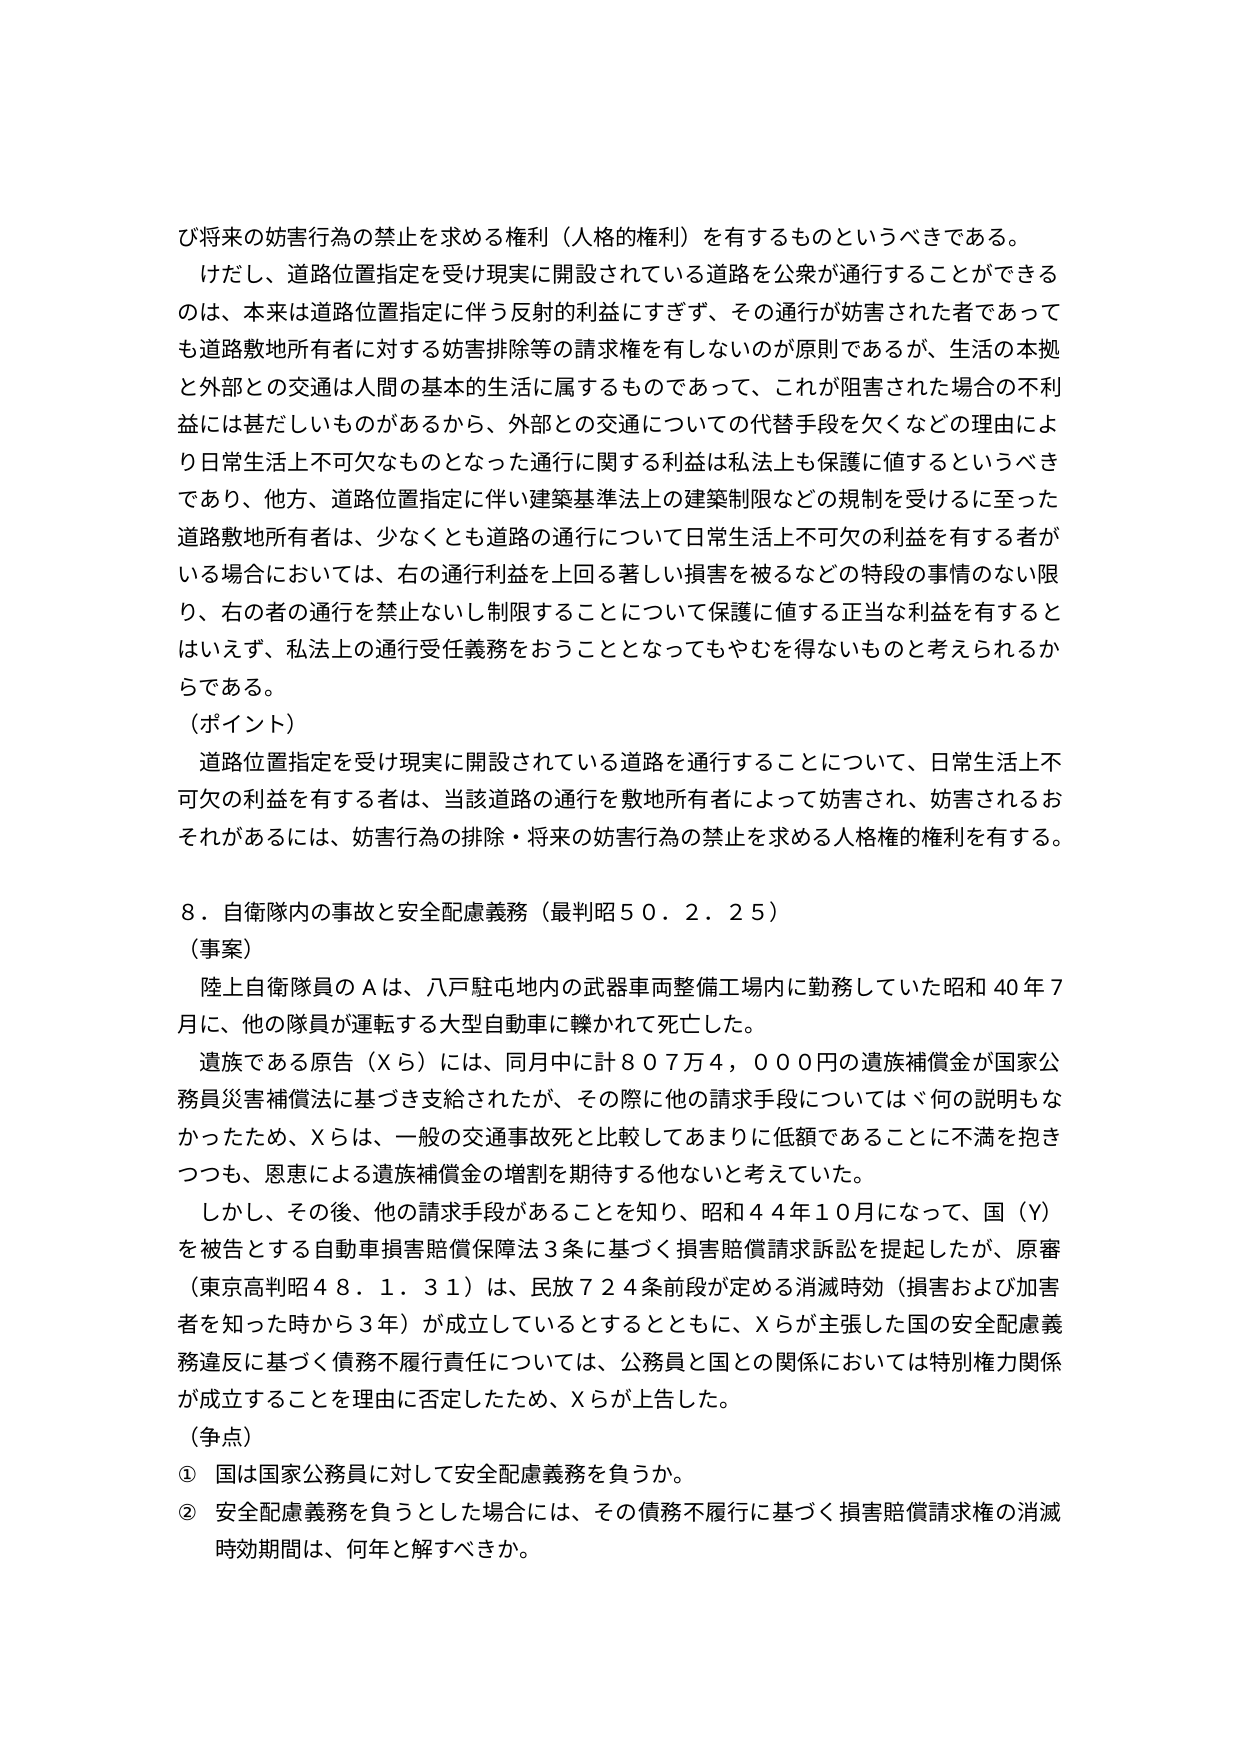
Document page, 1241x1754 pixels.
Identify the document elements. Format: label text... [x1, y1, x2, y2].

text （ポイント） [177, 704, 1063, 742]
text 遺族である原告（Xら）には、同月中に計８０７万４，０００円の遺族補償金が国家公務員災害補償法に基づき支給されたが、その際に他の請求手段についてはヾ何の説明もなかったため、Xらは、一般の交通事故死と比較してあまりに低額であることに不満を抱きつつも、恩恵による遺族補償金の増割を期待する他ないと考えていた。 [177, 1042, 1063, 1192]
text 陸上自衛隊員のAは、八戸駐屯地内の武器車両整備工場内に勤務していた昭和40年7月に、他の隊員が運転する大型自動車に轢かれて死亡した。 [177, 967, 1063, 1042]
text （事案） [177, 929, 1063, 967]
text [177, 217, 1063, 254]
text 道路位置指定を受け現実に開設されている道路を通行することについて、日常生活上不可欠の利益を有する者は、当該道路の通行を敷地所有者によって妨害され、妨害されるおそれがあるには、妨害行為の排除・将来の妨害行為の禁止を求める人格権的権利を有する。 [177, 742, 1063, 854]
text けだし、道路位置指定を受け現実に開設されている道路を公衆が通行することができるのは、本来は道路位置指定に伴う反射的利益にすぎず、その通行が妨害された者であっても道路敷地所有者に対する妨害排除等の請求権を有しないのが原則であるが、生活の本拠と外部との交通は人間の基本的生活に属するものであって、これが阻害された場合の不利益には甚だしいものがあるから、外部との交通についての代替手段を欠くなどの理由により日常生活上不可欠なものとなった通行に関する利益は私法上も保護に値するというべきであり、他方、道路位置指定に伴い建築基準法上の建築制限などの規制を受けるに至った道路敷地所有者は、少なくとも道路の通行について日常生活上不可欠の利益を有する者がいる場合においては、右の通行利益を上回る著しい損害を被るなどの特段の事情のない限り、右の者の通行を禁止ないし制限することについて保護に値する正当な利益を有するとはいえず、私法上の通行受任義務をおうこととなってもやむを得ないものと考えられるからである。 [177, 254, 1063, 704]
list 自衛隊内の事故と安全配慮義務（最判昭５０．２．２５） [177, 892, 1063, 929]
text しかし、その後、他の請求手段があることを知り、昭和４４年１０月になって、国（Y）を被告とする自動車損害賠償保障法３条に基づく損害賠償請求訴訟を提起したが、原審（東京高判昭４８．１．３１）は、民放７２４条前段が定める消滅時効（損害および加害者を知った時から３年）が成立しているとするとともに、Xらが主張した国の安全配慮義務違反に基づく債務不履行責任については、公務員と国との関係においては特別権力関係が成立することを理由に否定したため、Xらが上告した。 [177, 1192, 1063, 1417]
list 国は国家公務員に対して安全配慮義務を負うか。 [177, 1454, 1063, 1492]
text （争点） [177, 1417, 1063, 1454]
list 安全配慮義務を負うとした場合には、その債務不履行に基づく損害賠償請求権の消滅時効期間は、何年と解すべきか。 [177, 1492, 1063, 1567]
